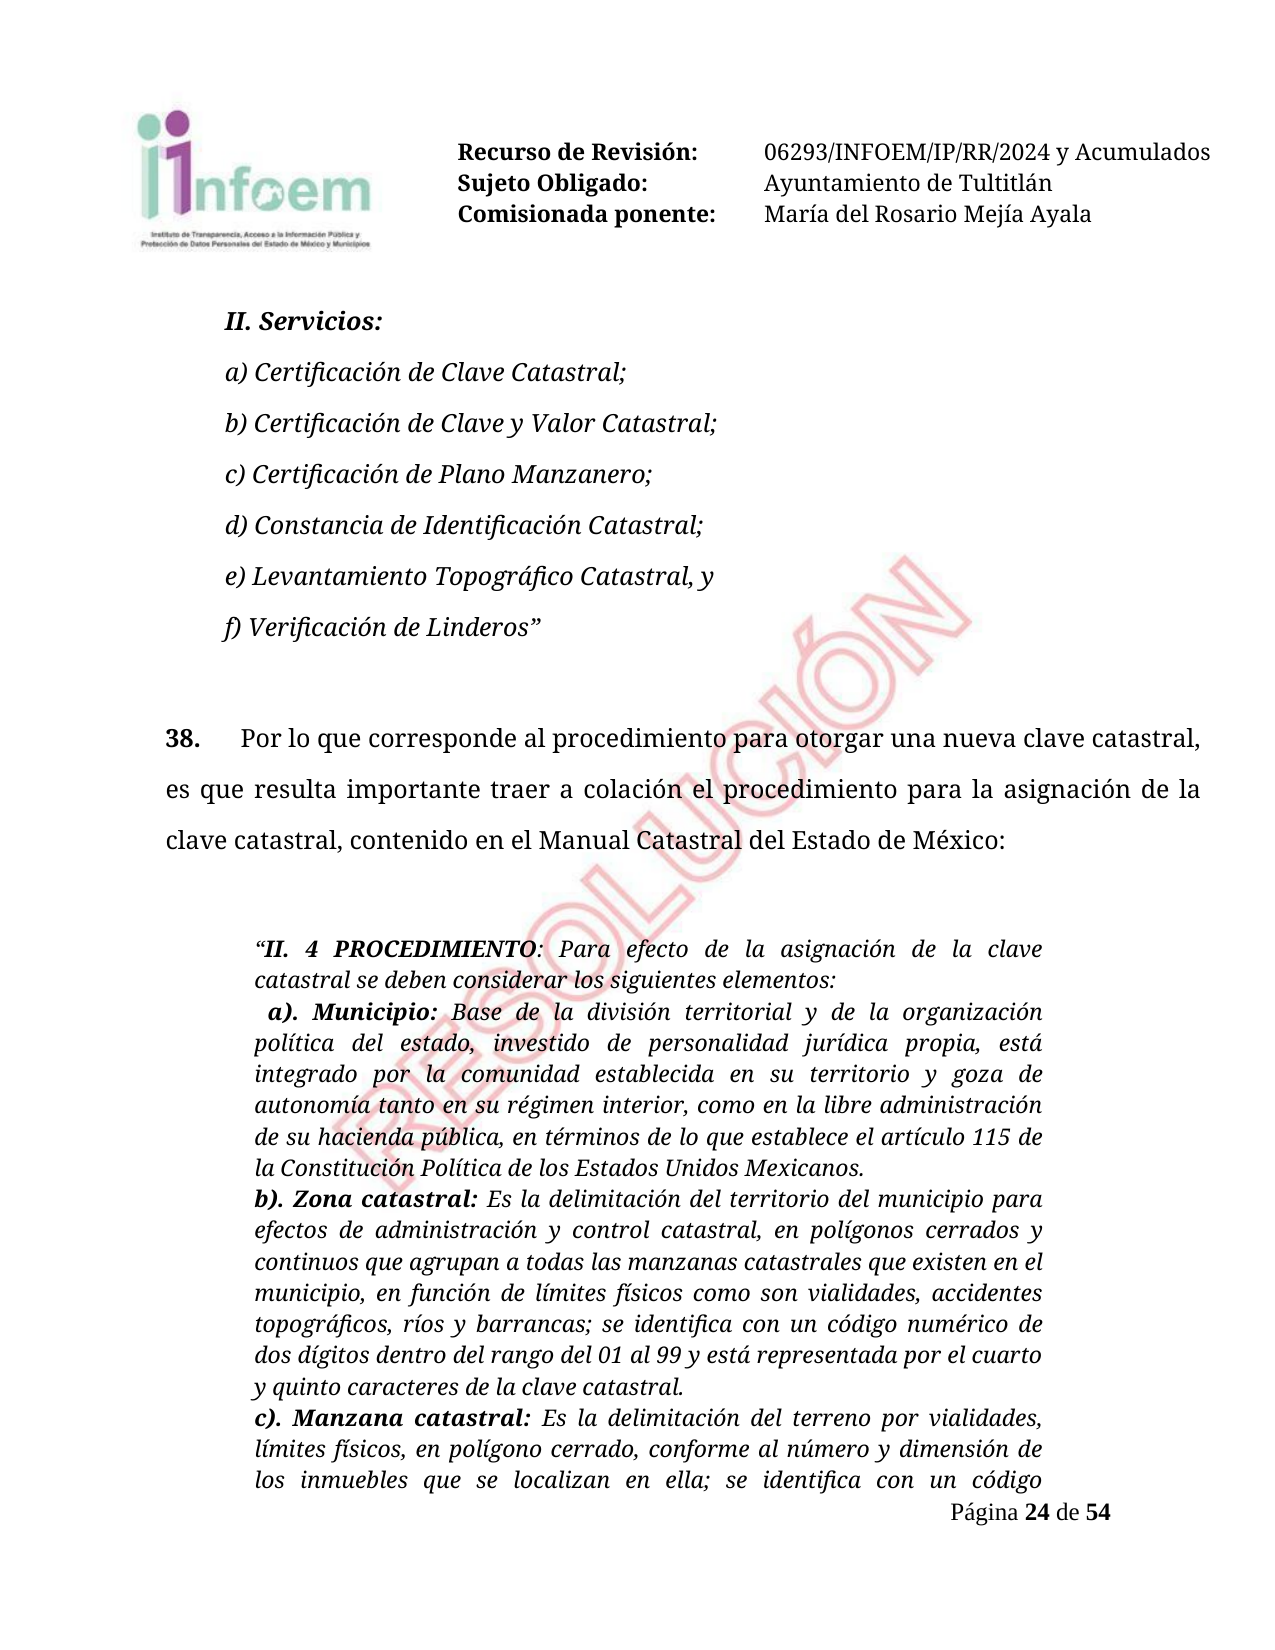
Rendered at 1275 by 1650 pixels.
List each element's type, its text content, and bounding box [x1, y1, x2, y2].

text b) Certificación de Clave y Valor Catastral; [224, 406, 1054, 440]
text f) Verificación de Linderos” [224, 610, 1054, 644]
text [254, 1402, 1046, 1495]
text a) Certificación de Clave Catastral; [224, 354, 1054, 389]
text a). Municipio: Base de la división territorial y de la organización política del estado, investido de personalidad jurídica propia, está integrado por la comunidad establecida en su territorio y goza de autonomía tanto en su régimen interior, como en la libre administración de su hacienda pública, en términos de lo que establece el artículo 115 de la Constitución Política de los Estados Unidos Mexicanos. [254, 995, 1046, 1183]
picture [22, 52, 1251, 1650]
list Por lo que corresponde al procedimiento para otorgar una nueva clave catastral, es que resulta importante traer a colación el procedimiento para la asignación de la clave catastral, contenido en el Manual Catastral del Estado de México: [165, 720, 1202, 856]
text II. Servicios: [224, 303, 1054, 338]
text d) Constancia de Identificación Catastral; [224, 508, 1054, 542]
text “II. 4 PROCEDIMIENTO: Para efecto de la asignación de la clave catastral se deben considerar los siguientes elementos: [254, 933, 1046, 995]
text b). Zona catastral: Es la delimitación del territorio del municipio para efectos de administración y control catastral, en polígonos cerrados y continuos que agrupan a todas las manzanas catastrales que existen en el municipio, en función de límites físicos como son vialidades, accidentes topográficos, ríos y barrancas; se identifica con un código numérico de dos dígitos dentro del rango del 01 al 99 y está representada por el cuarto y quinto caracteres de la clave catastral. [254, 1183, 1046, 1402]
text e) Levantamiento Topográfico Catastral, y [224, 559, 1054, 593]
text c) Certificación de Plano Manzanero; [224, 457, 1054, 491]
